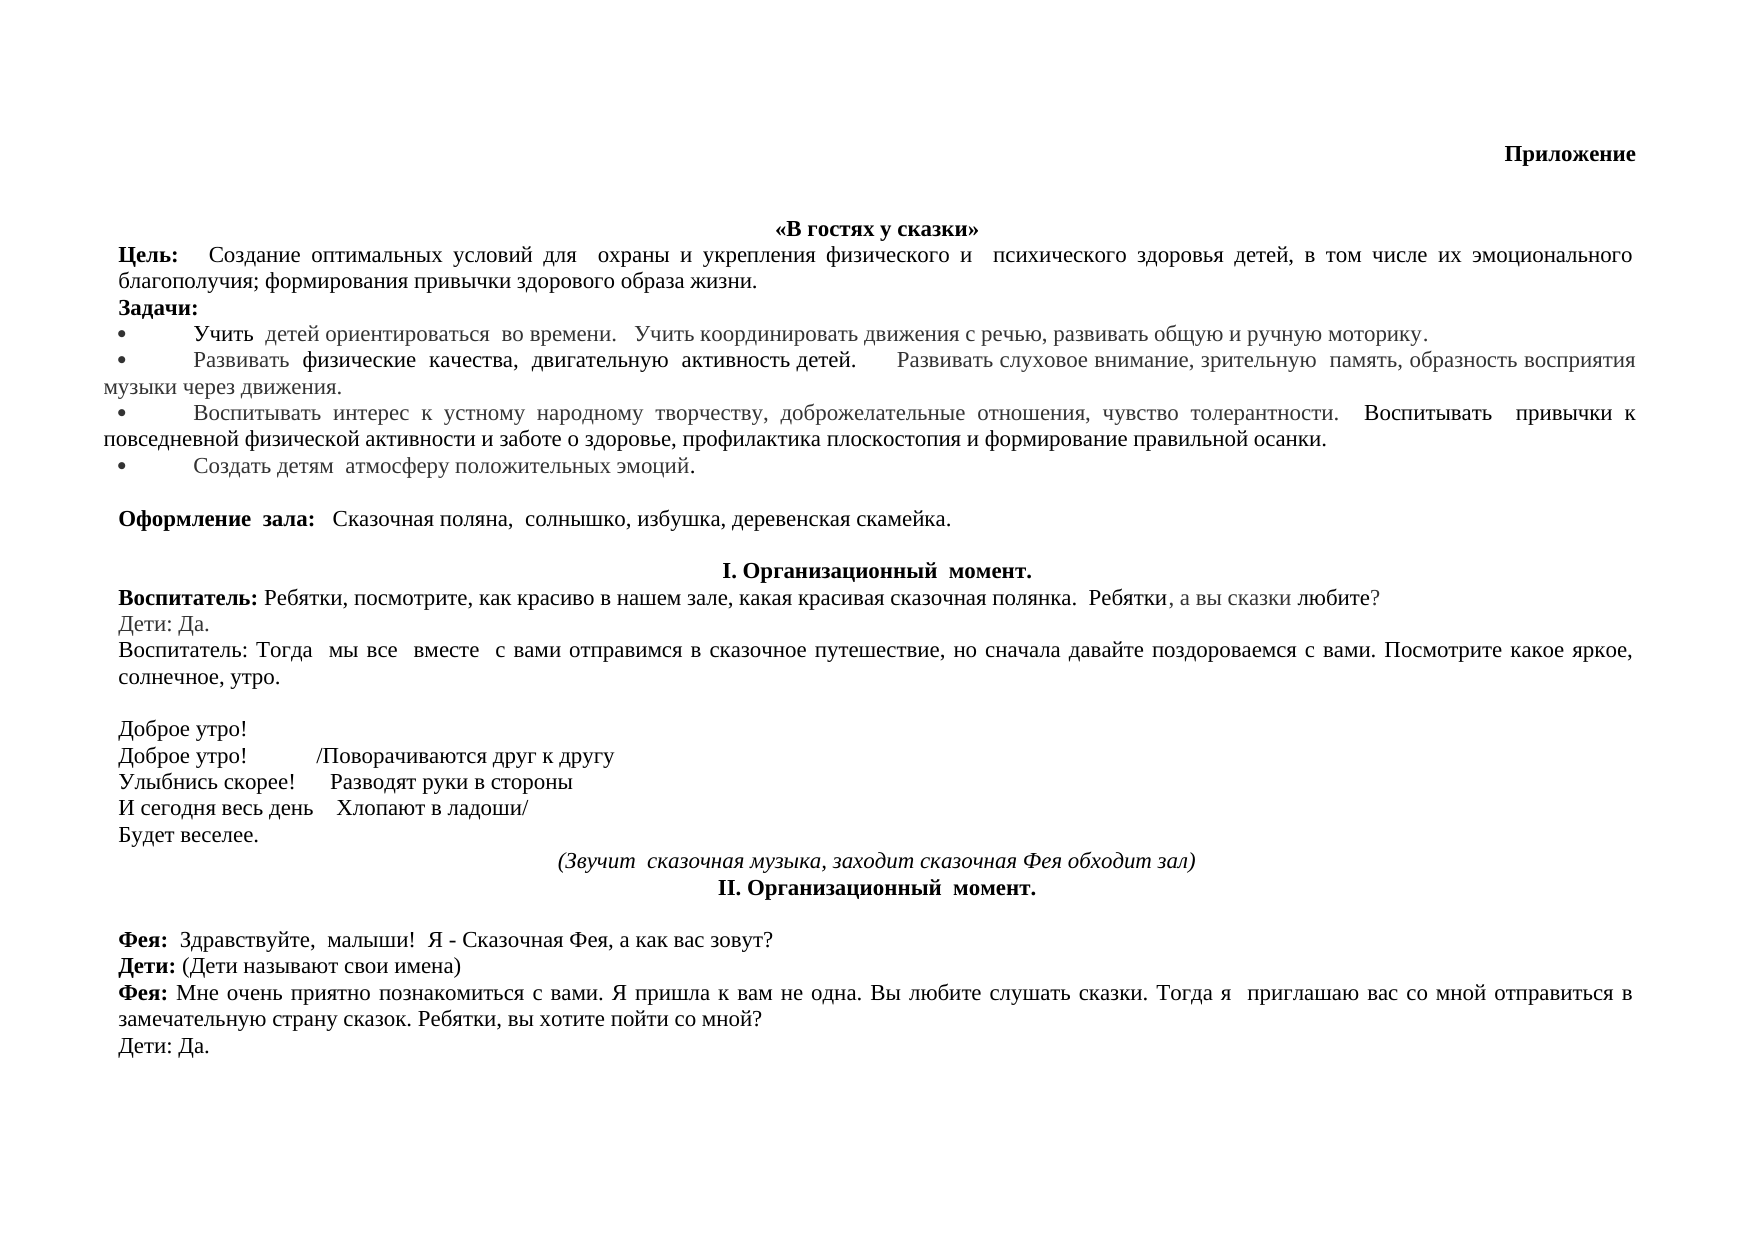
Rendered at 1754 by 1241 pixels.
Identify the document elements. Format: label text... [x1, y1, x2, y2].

list Учить детей ориентироваться во времени. Учить координировать движения с речью, развивать общую и ручную моторику. [103, 320, 1636, 346]
text Дети: Да. [118, 610, 1636, 636]
text Доброе утро! [118, 715, 1636, 742]
text Дети: Да. [118, 1032, 1636, 1058]
text Улыбнись скорее! Разводят руки в стороны [118, 768, 1636, 794]
text Цель: Создание оптимальных условий для охраны и укрепления физического и психического здоровья детей, в том числе их эмоционального благополучия; формирования привычки здорового образа жизни. [118, 241, 1636, 294]
text Фея: Здравствуйте, малыши! Я - Сказочная Фея, а как вас зовут? [118, 926, 1636, 953]
text Будет веселее. [118, 821, 1636, 847]
text И сегодня весь день Хлопают в ладоши/ [118, 794, 1636, 821]
text Воспитатель: Тогда мы все вместе с вами отправимся в сказочное путешествие, но сначала давайте поздороваемся с вами. Посмотрите какое яркое, солнечное, утро. [118, 636, 1636, 689]
text I. Организационный момент. [118, 557, 1636, 584]
text II. Организационный момент. [118, 873, 1636, 900]
text (Звучит сказочная музыка, заходит сказочная Фея обходит зал) [118, 847, 1636, 873]
text Оформление зала: Сказочная поляна, солнышко, избушка, деревенская скамейка. [103, 504, 1636, 531]
text Приложение [118, 139, 1636, 166]
list Воспитывать интерес к устному народному творчеству, доброжелательные отношения, чувство толерантности. Воспитывать привычки к повседневной физической активности и заботе о здоровье, профилактика плоскостопия и формирование правильной осанки. [103, 399, 1636, 452]
text Фея: Мне очень приятно познакомиться с вами. Я пришла к вам не одна. Вы любите слушать сказки. Тогда я приглашаю вас со мной отправиться в замечательную страну сказок. Ребятки, вы хотите пойти со мной? [118, 979, 1636, 1032]
list Создать детям атмосферу положительных эмоций. [103, 452, 1636, 478]
text «В гостях у сказки» [118, 215, 1636, 241]
text Доброе утро! /Поворачиваются друг к другу [118, 742, 1636, 768]
text Дети: (Дети называют свои имена) [118, 953, 1636, 979]
list Развивать физические качества, двигательную активность детей. Развивать слуховое внимание, зрительную память, образность восприятия музыки через движения. [103, 346, 1636, 399]
text Задачи: [118, 294, 1636, 320]
text Воспитатель: Ребятки, посмотрите, как красиво в нашем зале, какая красивая сказочная полянка. Ребятки, а вы сказки любите? [118, 584, 1636, 610]
